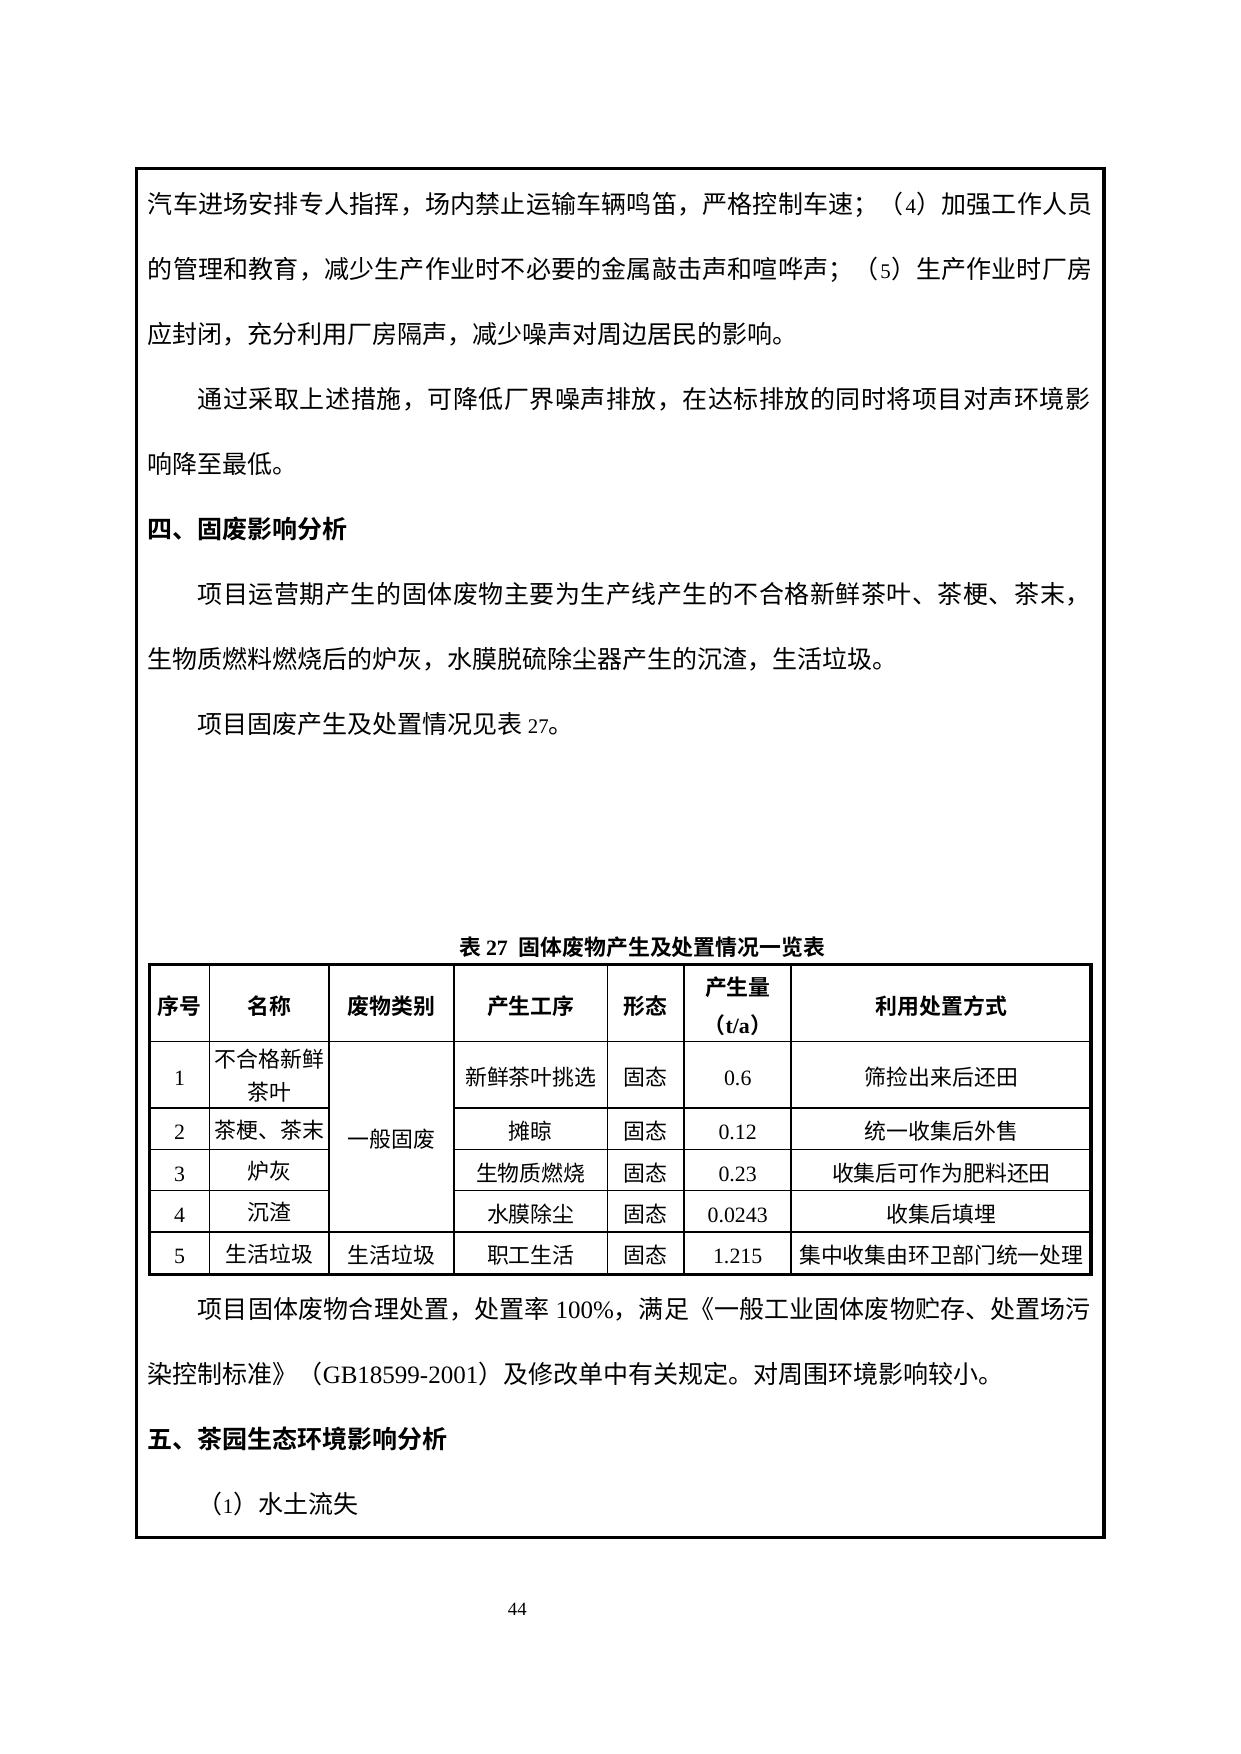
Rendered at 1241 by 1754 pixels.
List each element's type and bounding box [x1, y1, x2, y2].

table_header [138, 170, 1102, 1536]
